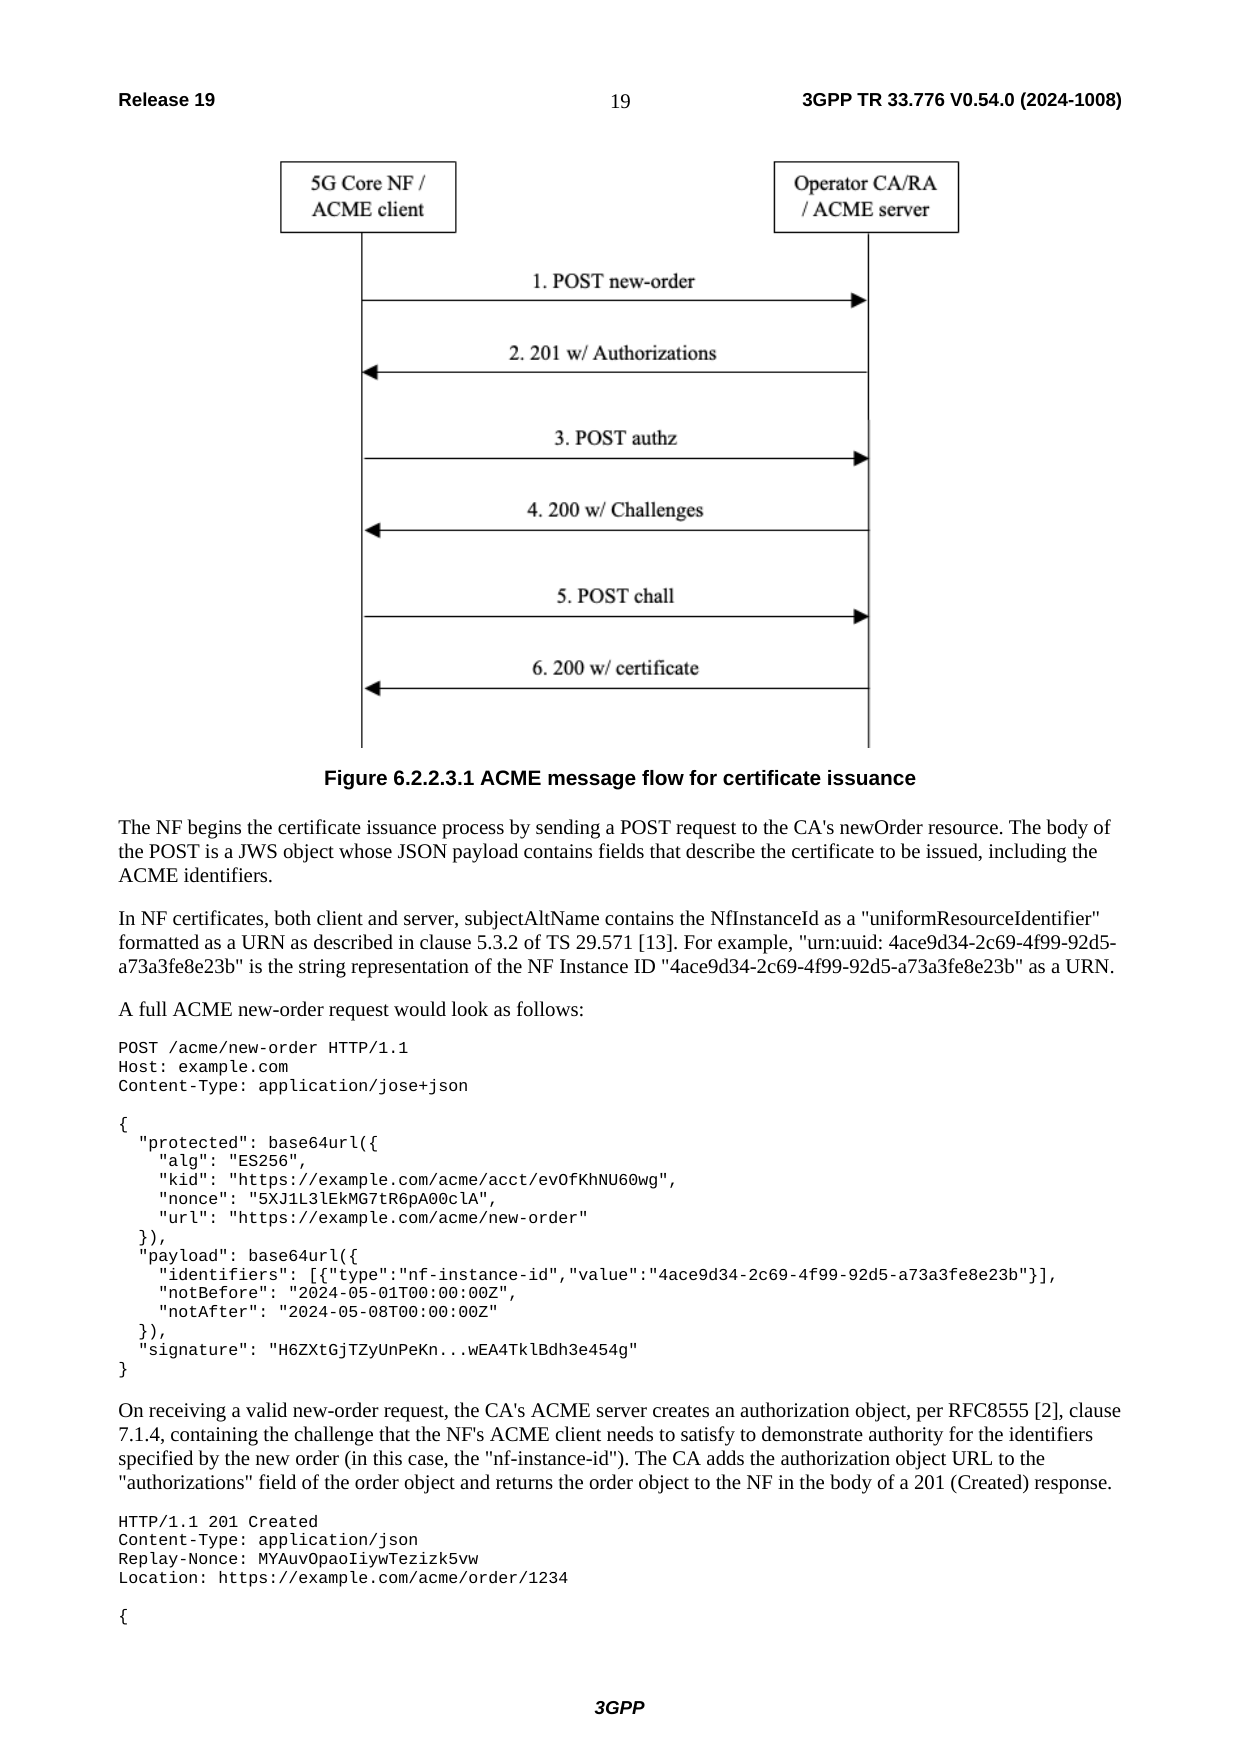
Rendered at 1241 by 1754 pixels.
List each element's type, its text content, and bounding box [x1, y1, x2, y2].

text In NF certificates, both client and server, subjectAltName contains the NfInstanceId as a "uniformResourceIdentifier" formatted as a URN as described in clause 5.3.2 of TS 29.571 [13]. For example, "urn:uuid: 4ace9d34-2c69-4f99-92d5-a73a3fe8e23b" is the string representation of the NF Instance ID "4ace9d34-2c69-4f99-92d5-a73a3fe8e23b" as a URN. [118, 906, 1122, 978]
text Host: example.com [118, 1059, 1122, 1078]
text "signature": "H6ZXtGjTZyUnPeKn...wEA4TklBdh3e454g" [118, 1342, 1122, 1360]
text POST /acme/new-order HTTP/1.1 [118, 1040, 1122, 1059]
text }), [118, 1228, 1122, 1247]
picture [266, 147, 975, 748]
text The NF begins the certificate issuance process by sending a POST request to the CA's newOrder resource. The body of the POST is a JWS object whose JSON payload contains fields that describe the certificate to be issued, including the ACME identifiers. [118, 815, 1122, 887]
text "identifiers": [{"type":"nf-instance-id","value":"4ace9d34-2c69-4f99-92d5-a73a3fe8e23b"}], [118, 1266, 1122, 1285]
text "kid": "https://example.com/acme/acct/evOfKhNU60wg", [118, 1172, 1122, 1191]
text Content-Type: application/jose+json [118, 1078, 1122, 1096]
text }), [118, 1323, 1122, 1342]
text "nonce": "5XJ1L3lEkMG7tR6pA00clA", [118, 1191, 1122, 1209]
text Location: https://example.com/acme/order/1234 [118, 1570, 1122, 1588]
text "protected": base64url({ [118, 1134, 1122, 1153]
text "notBefore": "2024-05-01T00:00:00Z", [118, 1285, 1122, 1304]
text "notAfter": "2024-05-08T00:00:00Z" [118, 1304, 1122, 1323]
text Replay-Nonce: MYAuvOpaoIiywTezizk5vw [118, 1551, 1122, 1570]
text HTTP/1.1 201 Created [118, 1513, 1122, 1532]
text "url": "https://example.com/acme/new-order" [118, 1209, 1122, 1228]
text A full ACME new-order request would look as follows: [118, 997, 1122, 1021]
text Figure 6.2.2.3.1 ACME message flow for certificate issuance [118, 766, 1122, 790]
text { [118, 1115, 1122, 1134]
text { [118, 1607, 1122, 1626]
text Content-Type: application/json [118, 1532, 1122, 1551]
text } [118, 1360, 1122, 1379]
text "payload": base64url({ [118, 1247, 1122, 1266]
text On receiving a valid new-order request, the CA's ACME server creates an authorization object, per RFC8555 [2], clause 7.1.4, containing the challenge that the NF's ACME client needs to satisfy to demonstrate authority for the identifiers specified by the new order (in this case, the "nf-instance-id"). The CA adds the authorization object URL to the "authorizations" field of the order object and returns the order object to the NF in the body of a 201 (Created) response. [118, 1398, 1122, 1494]
text "alg": "ES256", [118, 1153, 1122, 1172]
